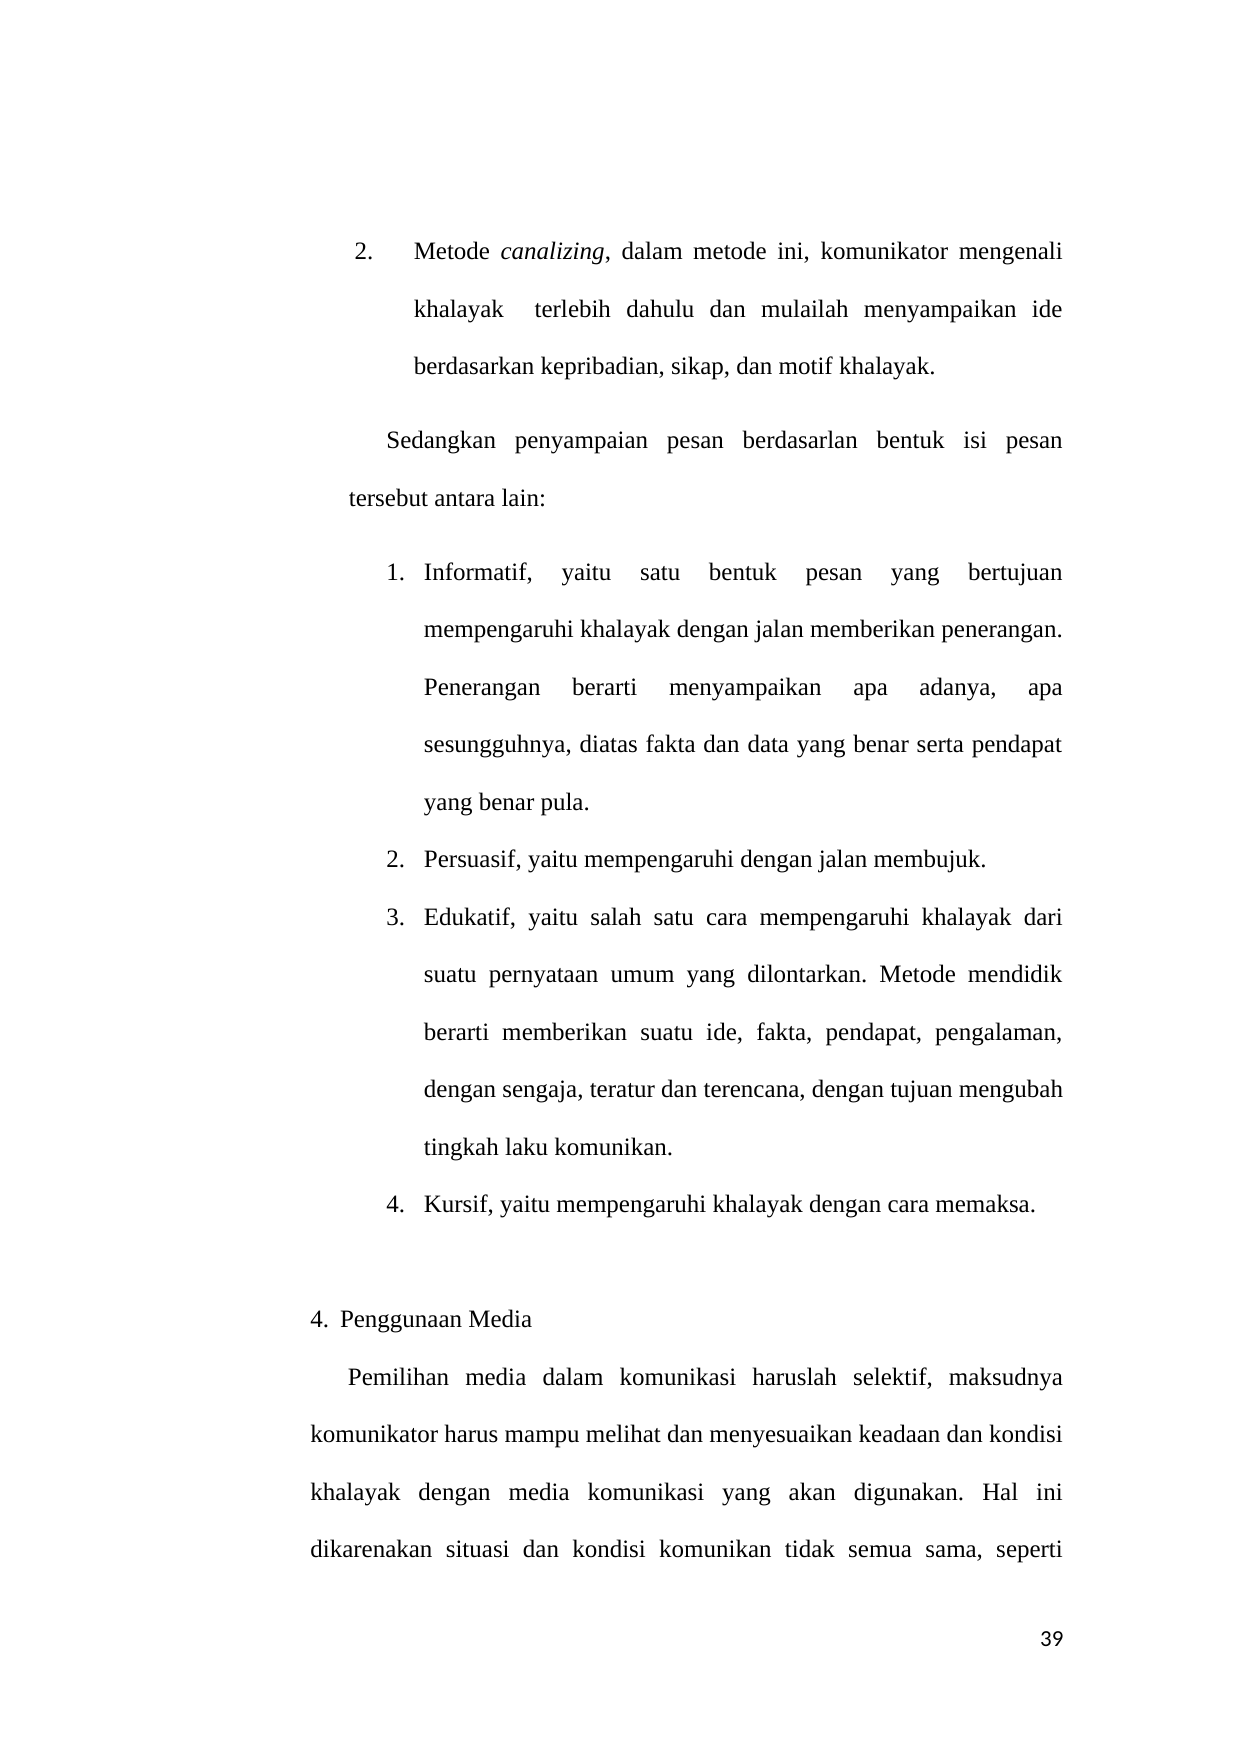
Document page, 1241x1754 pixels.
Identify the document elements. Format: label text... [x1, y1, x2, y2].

list Edukatif, yaitu salah satu cara mempengaruhi khalayak dari suatu pernyataan umum yang dilontarkan. Metode mendidik berarti memberikan suatu ide, fakta, pendapat, pengalaman, dengan sengaja, teratur dan terencana, dengan tujuan mengubah tingkah laku komunikan. [386, 902, 1063, 1161]
list Informatif, yaitu satu bentuk pesan yang bertujuan mempengaruhi khalayak dengan jalan memberikan penerangan. Penerangan berarti menyampaikan apa adanya, apa sesungguhnya, diatas fakta dan data yang benar serta pendapat yang benar pula. [386, 557, 1063, 816]
list Persuasif, yaitu mempengaruhi dengan jalan membujuk. [386, 844, 1063, 873]
list Metode canalizing, dalam metode ini, komunikator mengenali khalayak terlebih dahulu dan mulailah menyampaikan ide berdasarkan kepribadian, sikap, dan motif khalayak. [354, 236, 1063, 380]
list Kursif, yaitu mempengaruhi khalayak dengan cara memaksa. [386, 1189, 1063, 1218]
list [310, 1362, 1063, 1563]
text Sedangkan penyampaian pesan berdasarlan bentuk isi pesan tersebut antara lain: [349, 425, 1063, 512]
list Penggunaan Media [310, 1304, 1063, 1333]
